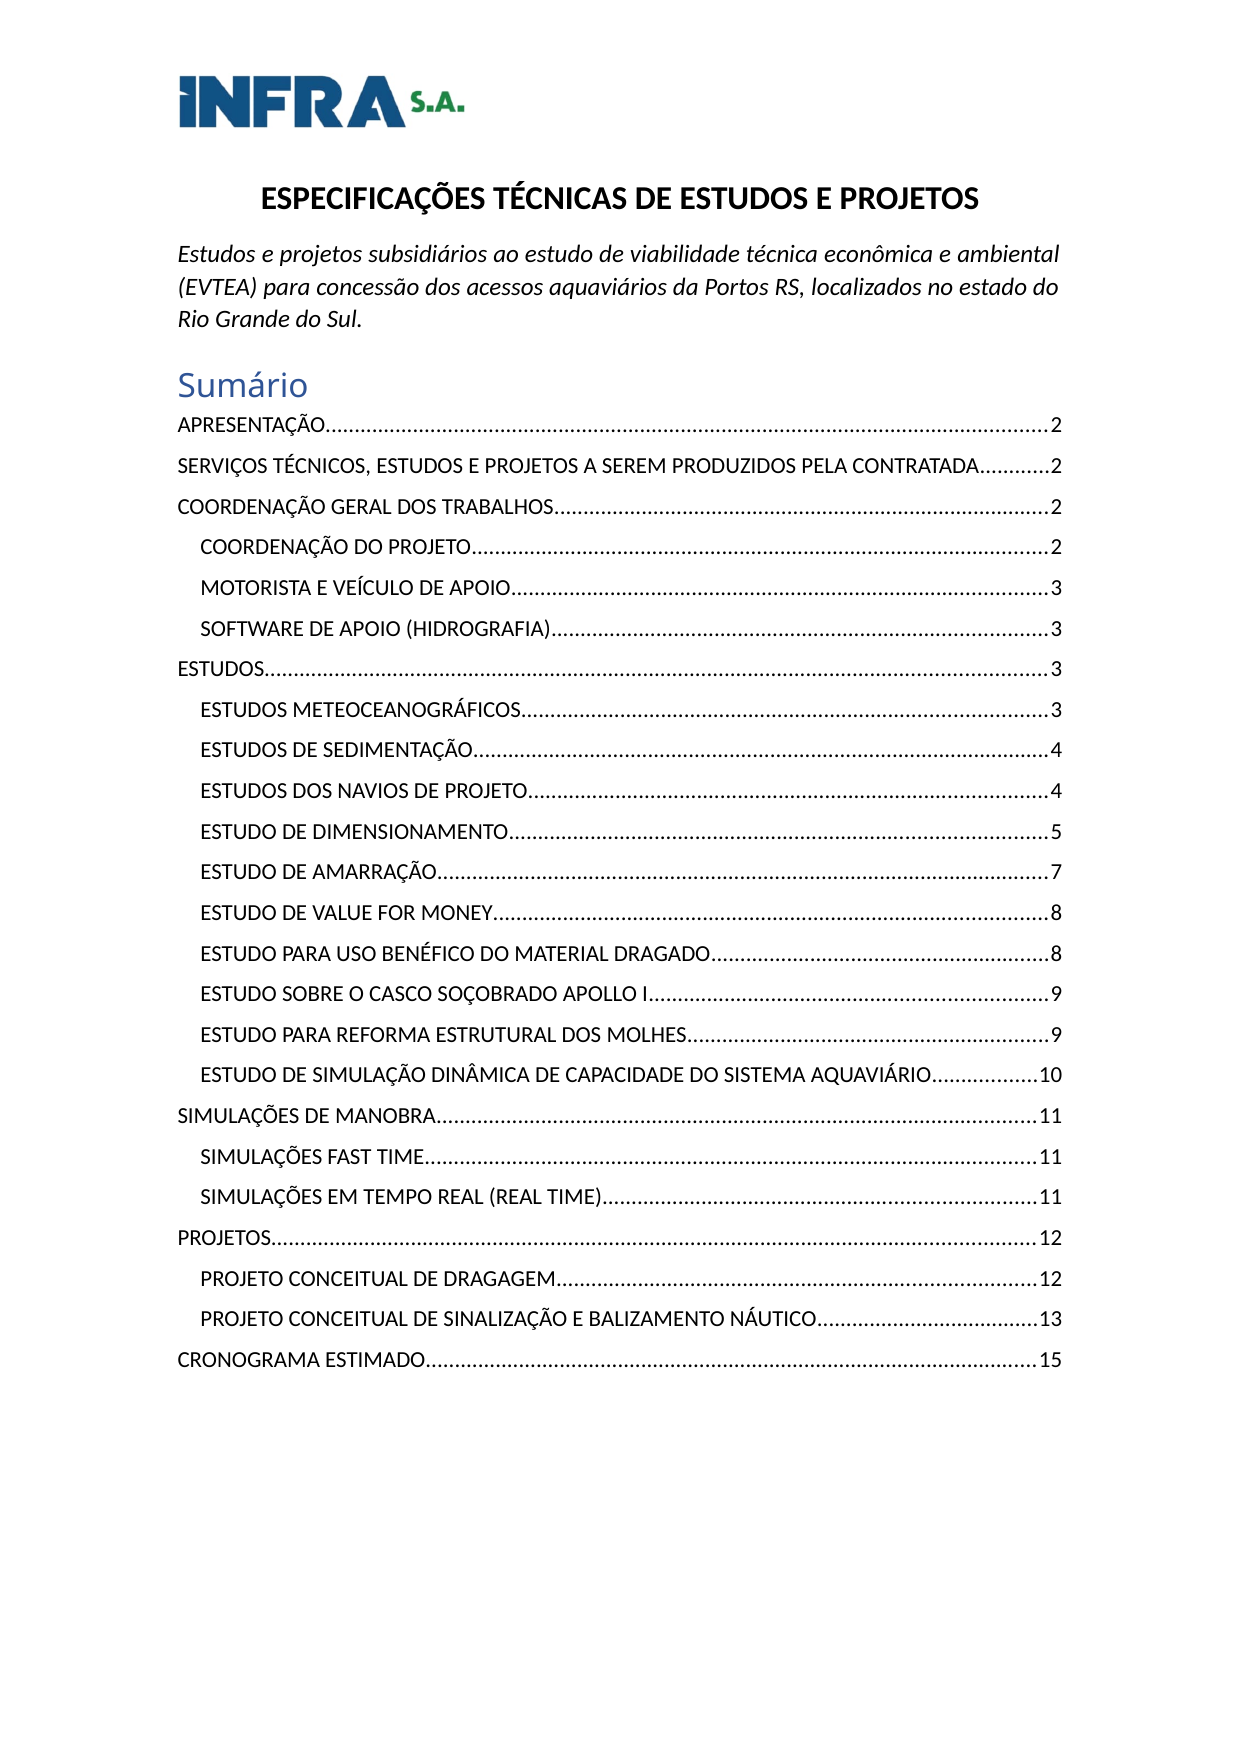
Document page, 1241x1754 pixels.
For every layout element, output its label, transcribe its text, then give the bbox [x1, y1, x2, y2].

text Estudos e projetos subsidiários ao estudo de viabilidade técnica econômica e ambiental (EVTEA) para concessão dos acessos aquaviários da Portos RS, localizados no estado do Rio Grande do Sul. [177, 238, 1063, 334]
text ESPECIFICAÇÕES TÉCNICAS DE ESTUDOS E PROJETOS [177, 177, 1063, 218]
picture [177, 73, 466, 129]
